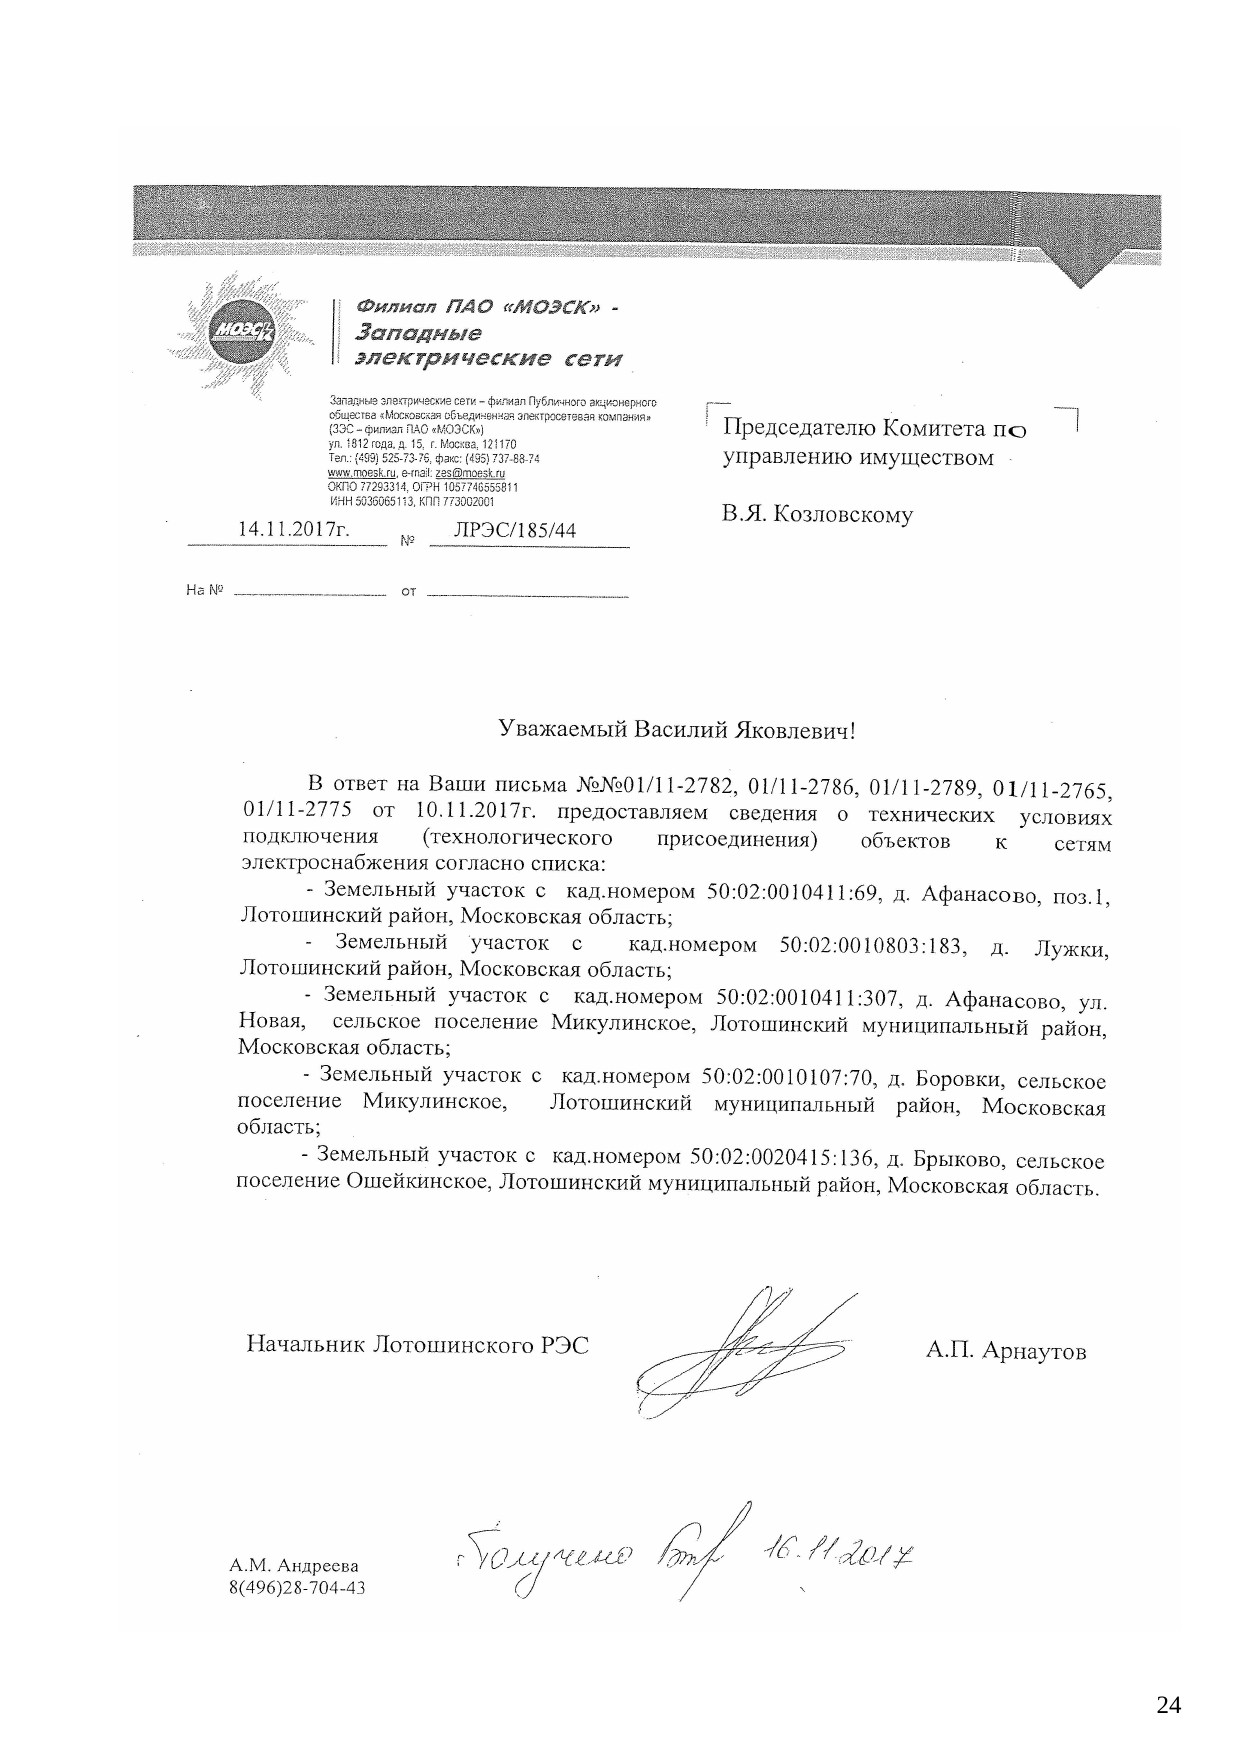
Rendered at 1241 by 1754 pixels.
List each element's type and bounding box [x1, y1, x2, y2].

picture [118, 127, 1181, 1631]
